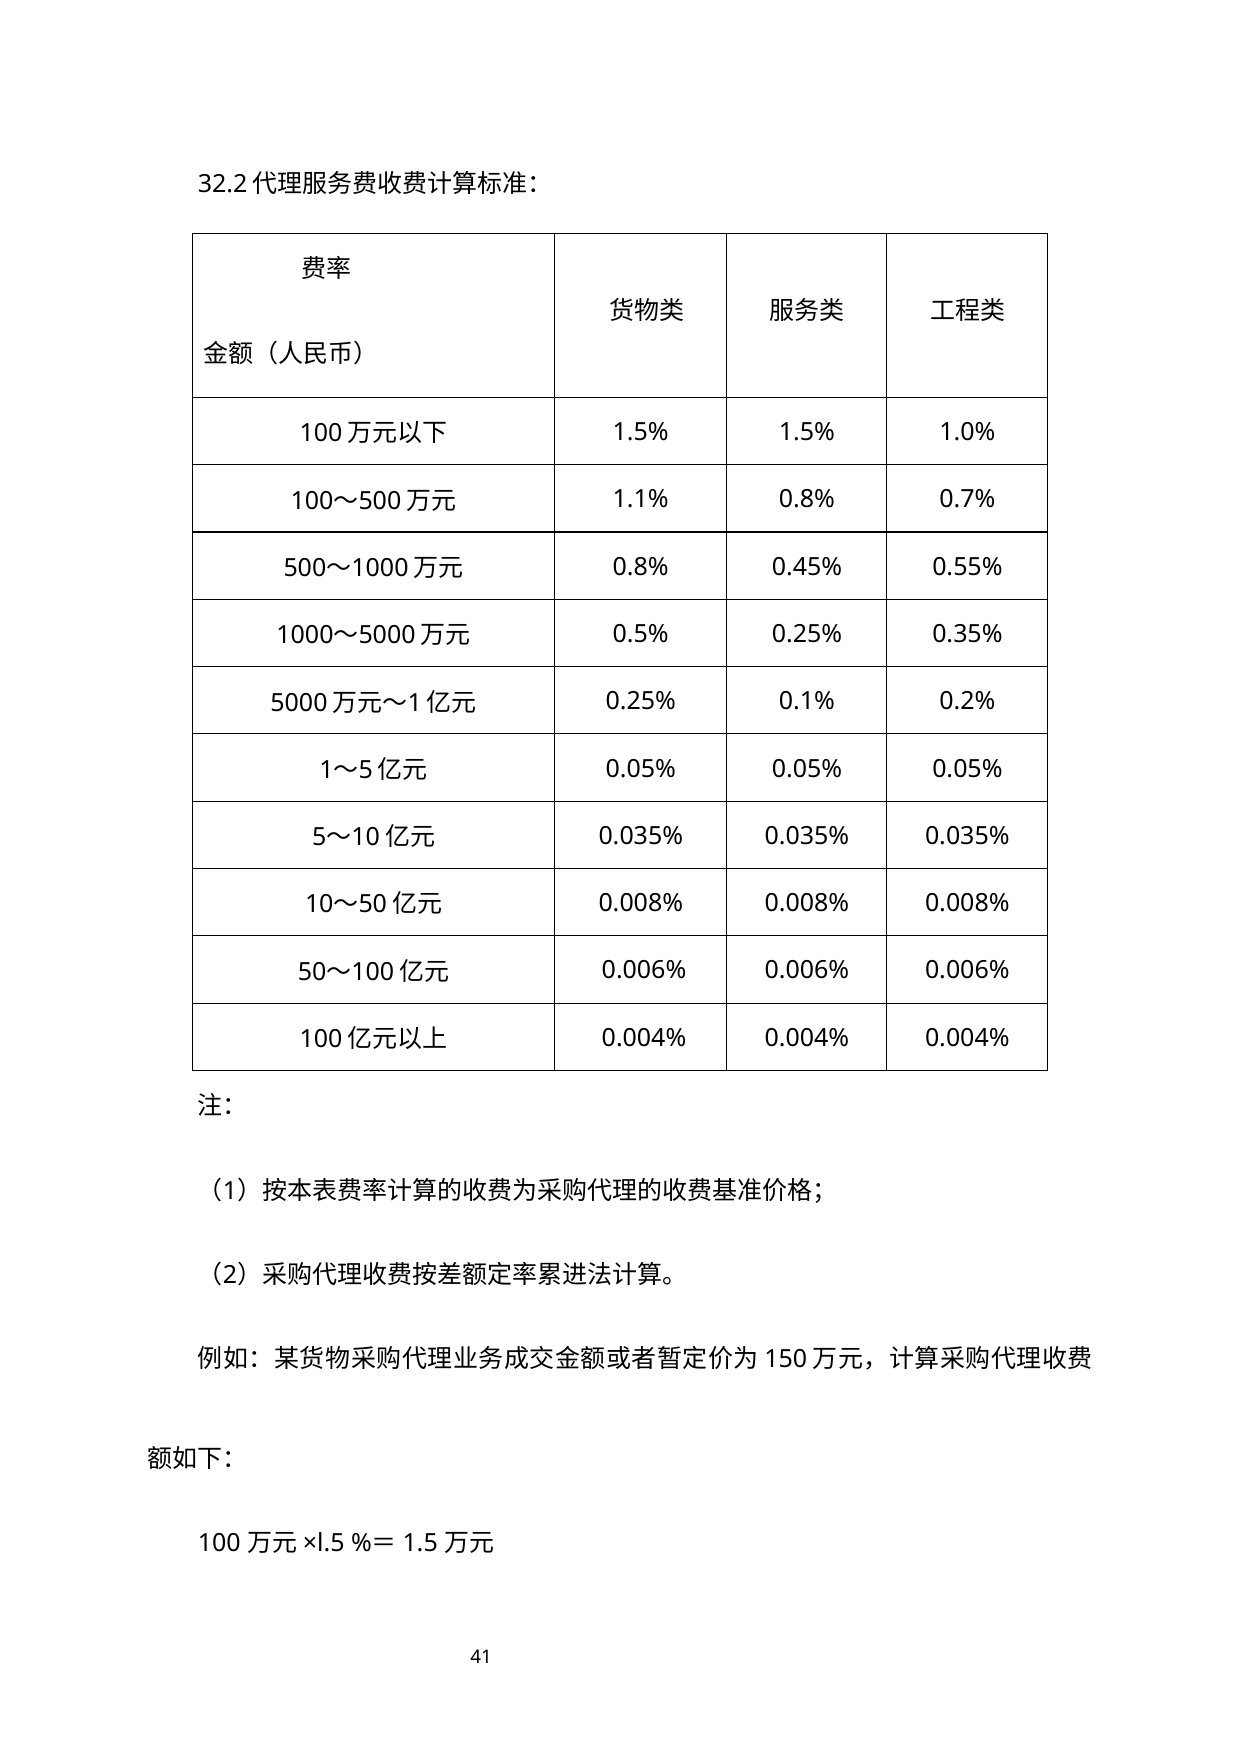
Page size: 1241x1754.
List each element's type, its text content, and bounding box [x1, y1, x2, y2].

table_cell 0.008% [727, 869, 886, 935]
table_cell 0.004% [727, 1004, 886, 1070]
table_cell 1.1% [555, 465, 726, 531]
table_cell 0.5% [555, 600, 726, 666]
table_cell 0.8% [727, 465, 886, 531]
table_cell 1.5% [555, 398, 726, 464]
text （1）按本表费率计算的收费为采购代理的收费基准价格； [148, 1155, 1093, 1221]
table_cell 1.5% [727, 398, 886, 464]
table_cell 100亿元以上 [193, 1004, 554, 1070]
table_cell 0.35% [887, 600, 1047, 666]
table_cell 0.006% [555, 936, 726, 1002]
table_cell 0.008% [887, 869, 1047, 935]
table_cell 0.006% [727, 936, 886, 1002]
table_cell 0.45% [727, 533, 886, 599]
table_cell 500～1000万元 [193, 533, 554, 599]
table_cell 0.25% [555, 667, 726, 733]
text 100 万元 ×l.5 %＝ 1.5 万元 [148, 1508, 1093, 1574]
table_cell 0.004% [887, 1004, 1047, 1070]
table_cell 0.035% [727, 802, 886, 868]
table_cell 0.55% [887, 533, 1047, 599]
table_cell 100～500万元 [193, 465, 554, 531]
table_cell 0.05% [555, 734, 726, 801]
table_cell 0.035% [555, 802, 726, 868]
table_cell 1000～5000万元 [193, 600, 554, 666]
table_cell 0.2% [887, 667, 1047, 733]
table_cell 1.0% [887, 398, 1047, 464]
table_cell 0.004% [555, 1004, 726, 1070]
text （2）采购代理收费按差额定率累进法计算。 [148, 1239, 1093, 1306]
table_header 费率 金额（人民币） [193, 234, 554, 397]
table_cell 0.8% [555, 533, 726, 599]
table_cell 0.1% [727, 667, 886, 733]
table_cell 10～50亿元 [193, 869, 554, 935]
text 32.2代理服务费收费计算标准： [148, 148, 1093, 214]
table_cell 0.05% [727, 734, 886, 801]
table_header 工程类 [887, 234, 1047, 397]
text 例如：某货物采购代理业务成交金额或者暂定价为150万元，计算采购代理收费额如下： [148, 1324, 1093, 1489]
table_cell 5～10亿元 [193, 802, 554, 868]
table_cell 0.25% [727, 600, 886, 666]
table_header 货物类 [555, 234, 726, 397]
table_header 服务类 [727, 234, 886, 397]
table_cell 1～5亿元 [193, 734, 554, 801]
table_cell 0.006% [887, 936, 1047, 1002]
table_cell 0.035% [887, 802, 1047, 868]
table_cell 0.008% [555, 869, 726, 935]
table_cell 0.05% [887, 734, 1047, 801]
table_cell 5000万元～1亿元 [193, 667, 554, 733]
table_cell 100万元以下 [193, 398, 554, 464]
text 注： [148, 1071, 1093, 1137]
table_cell 0.7% [887, 465, 1047, 531]
table_cell 50～100亿元 [193, 936, 554, 1002]
